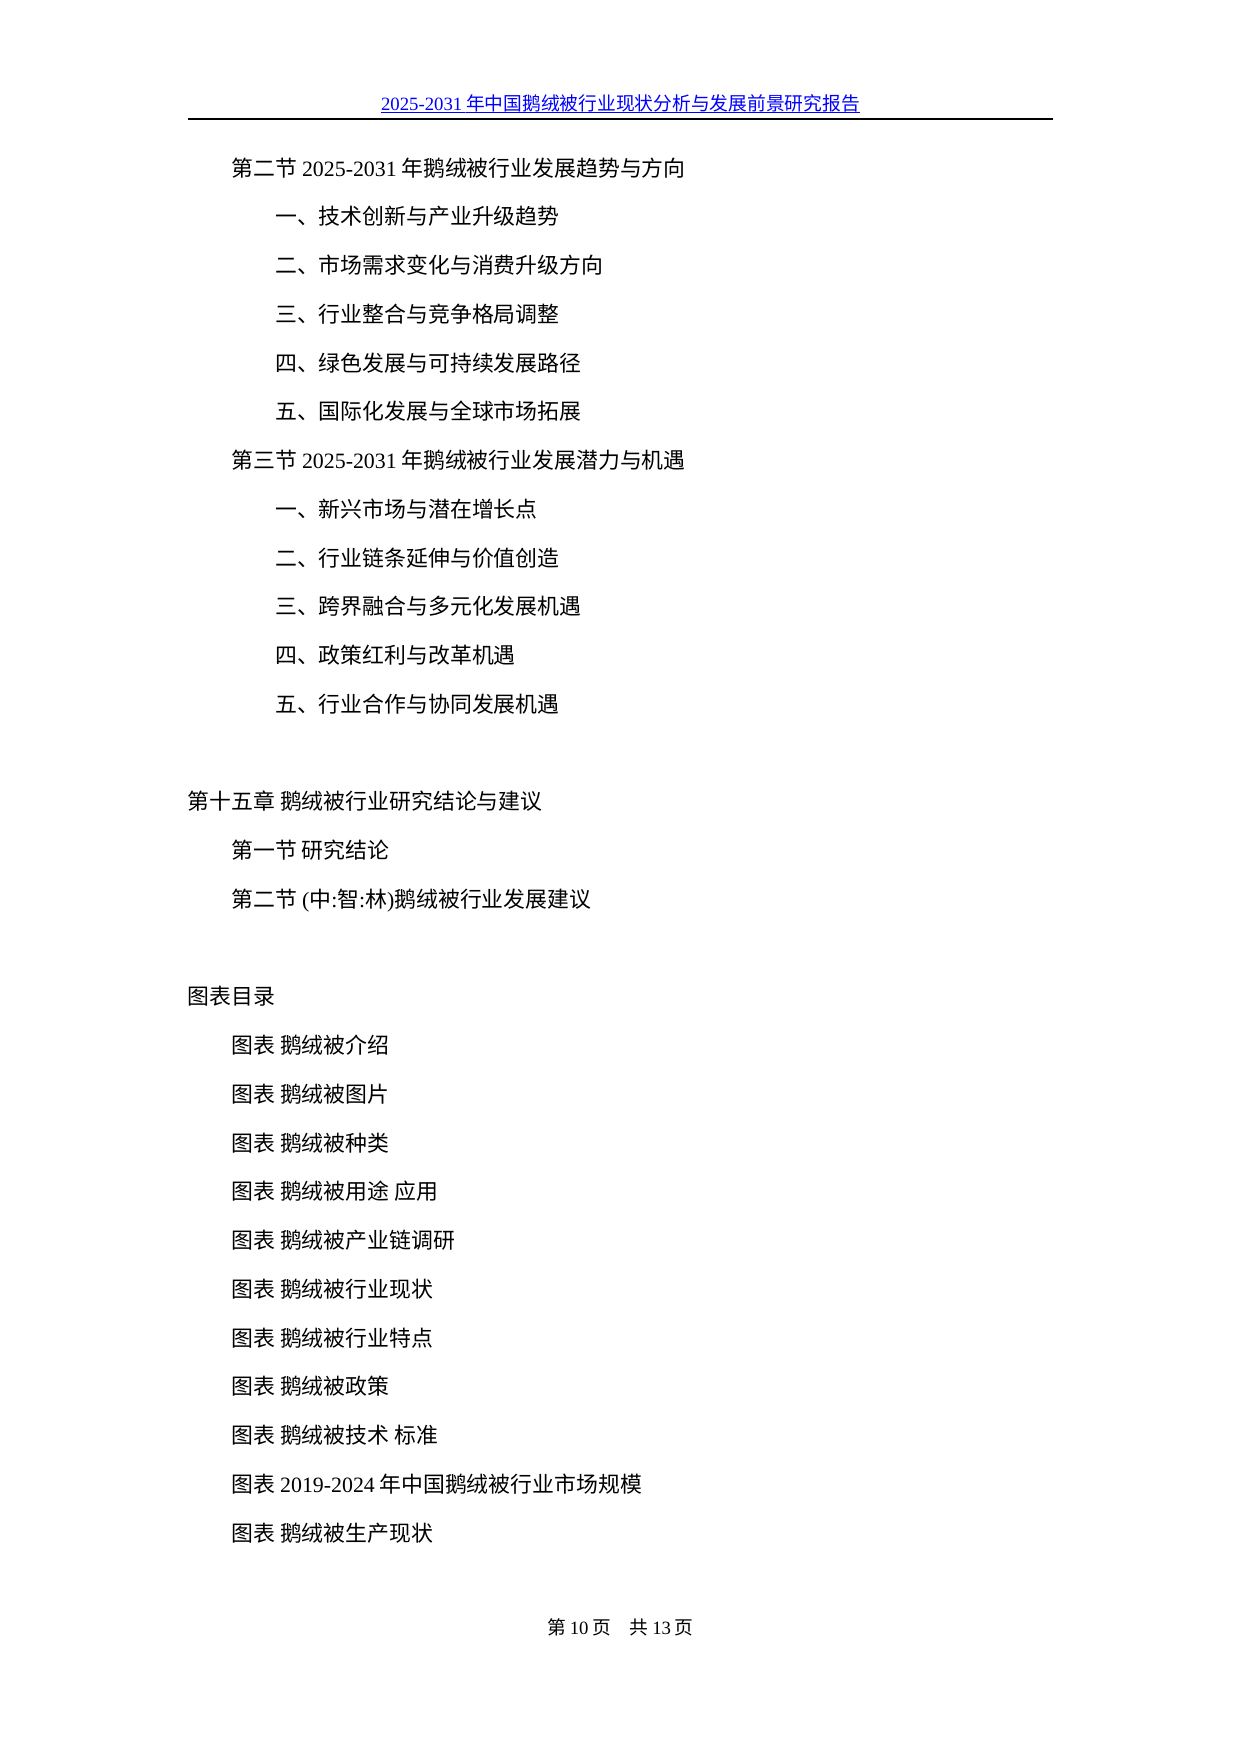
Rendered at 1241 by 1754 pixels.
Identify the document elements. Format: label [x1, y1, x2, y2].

text [187, 150, 1053, 1548]
